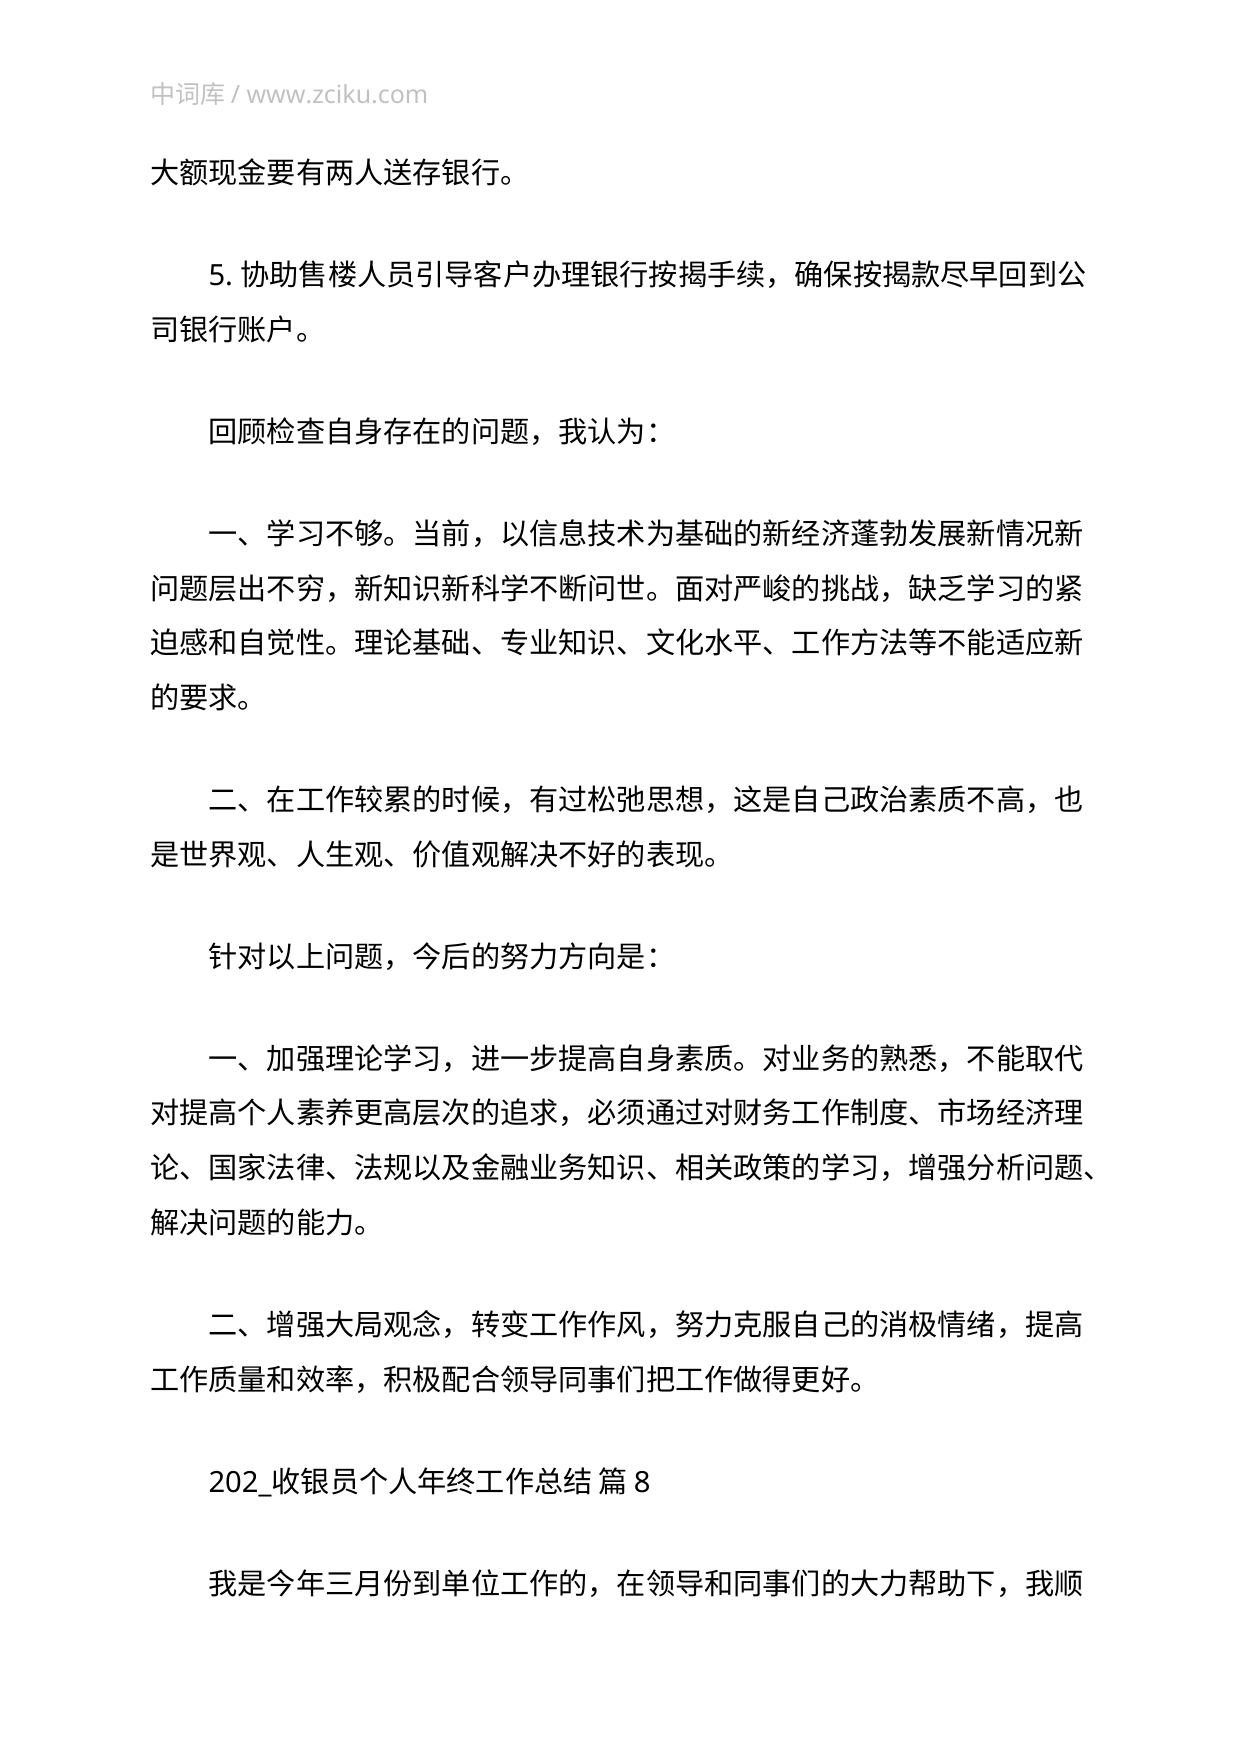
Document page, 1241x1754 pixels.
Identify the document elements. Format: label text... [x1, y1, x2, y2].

text 一、学习不够。当前，以信息技术为基础的新经济蓬勃发展新情况新问题层出不穷，新知识新科学不断问世。面对严峻的挑战，缺乏学习的紧迫感和自觉性。理论基础、专业知识、文化水平、工作方法等不能适应新的要求。 [150, 510, 1090, 717]
text 二、在工作较累的时候，有过松弛思想，这是自己政治素质不高，也是世界观、人生观、价值观解决不好的表现。 [150, 777, 1090, 874]
text 一、加强理论学习，进一步提高自身素质。对业务的熟悉，不能取代对提高个人素养更高层次的追求，必须通过对财务工作制度、市场经济理论、国家法律、法规以及金融业务知识、相关政策的学习，增强分析问题、解决问题的能力。 [150, 1035, 1090, 1242]
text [150, 1560, 1090, 1603]
text 202_收银员个人年终工作总结 篇8 [150, 1458, 1090, 1501]
text 5. 协助售楼人员引导客户办理银行按揭手续，确保按揭款尽早回到公司银行账户。 [150, 252, 1090, 349]
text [150, 150, 1090, 192]
text 针对以上问题，今后的努力方向是： [150, 933, 1090, 976]
text 回顾检查自身存在的问题，我认为： [150, 408, 1090, 451]
text 二、增强大局观念，转变工作作风，努力克服自己的消极情绪，提高工作质量和效率，积极配合领导同事们把工作做得更好。 [150, 1302, 1090, 1399]
